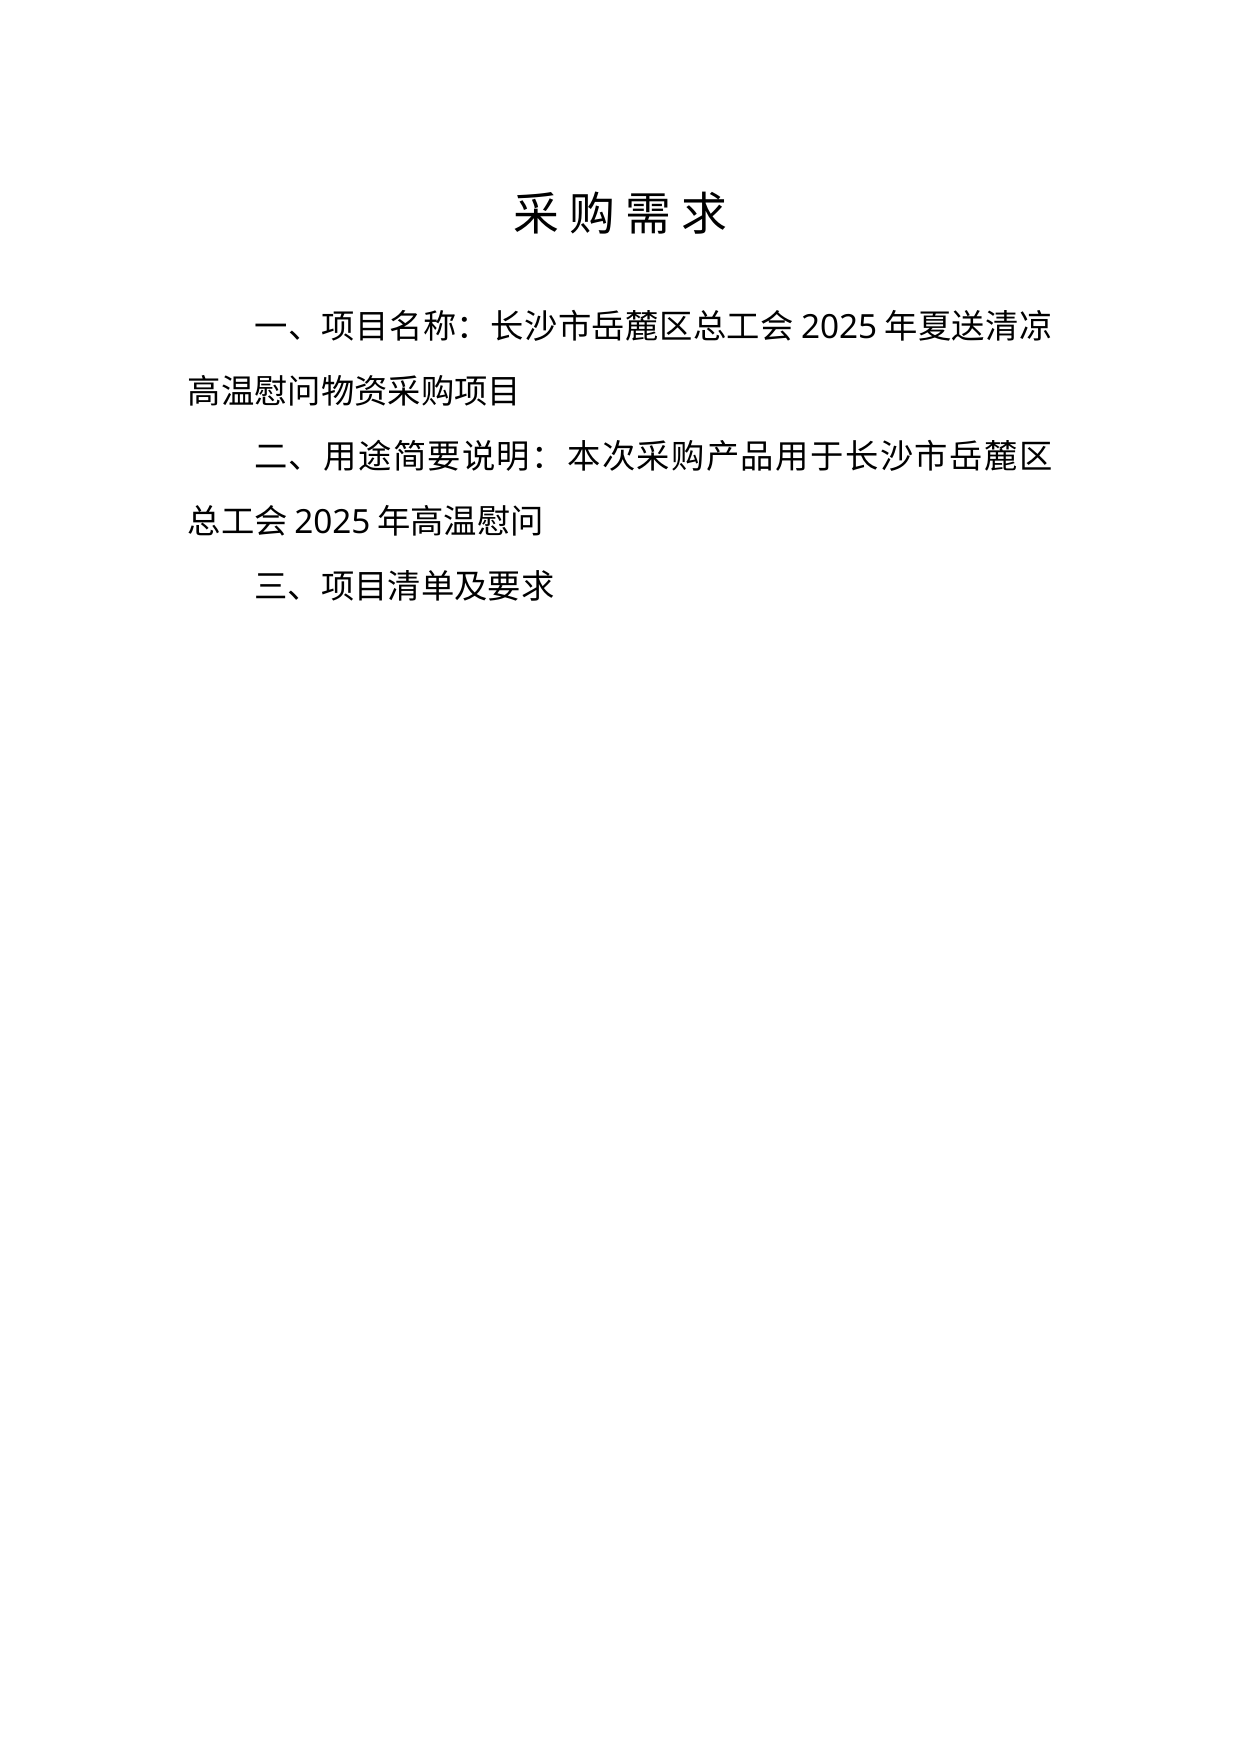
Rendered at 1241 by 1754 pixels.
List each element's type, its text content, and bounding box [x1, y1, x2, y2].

text 一、项目名称：长沙市岳麓区总工会2025年夏送清凉高温慰问物资采购项目 [187, 292, 1053, 422]
text 二、用途简要说明：本次采购产品用于长沙市岳麓区总工会2025年高温慰问 [187, 422, 1053, 552]
text 采 购 需 求 [187, 162, 1053, 259]
text 三、项目清单及要求 [187, 552, 1053, 617]
